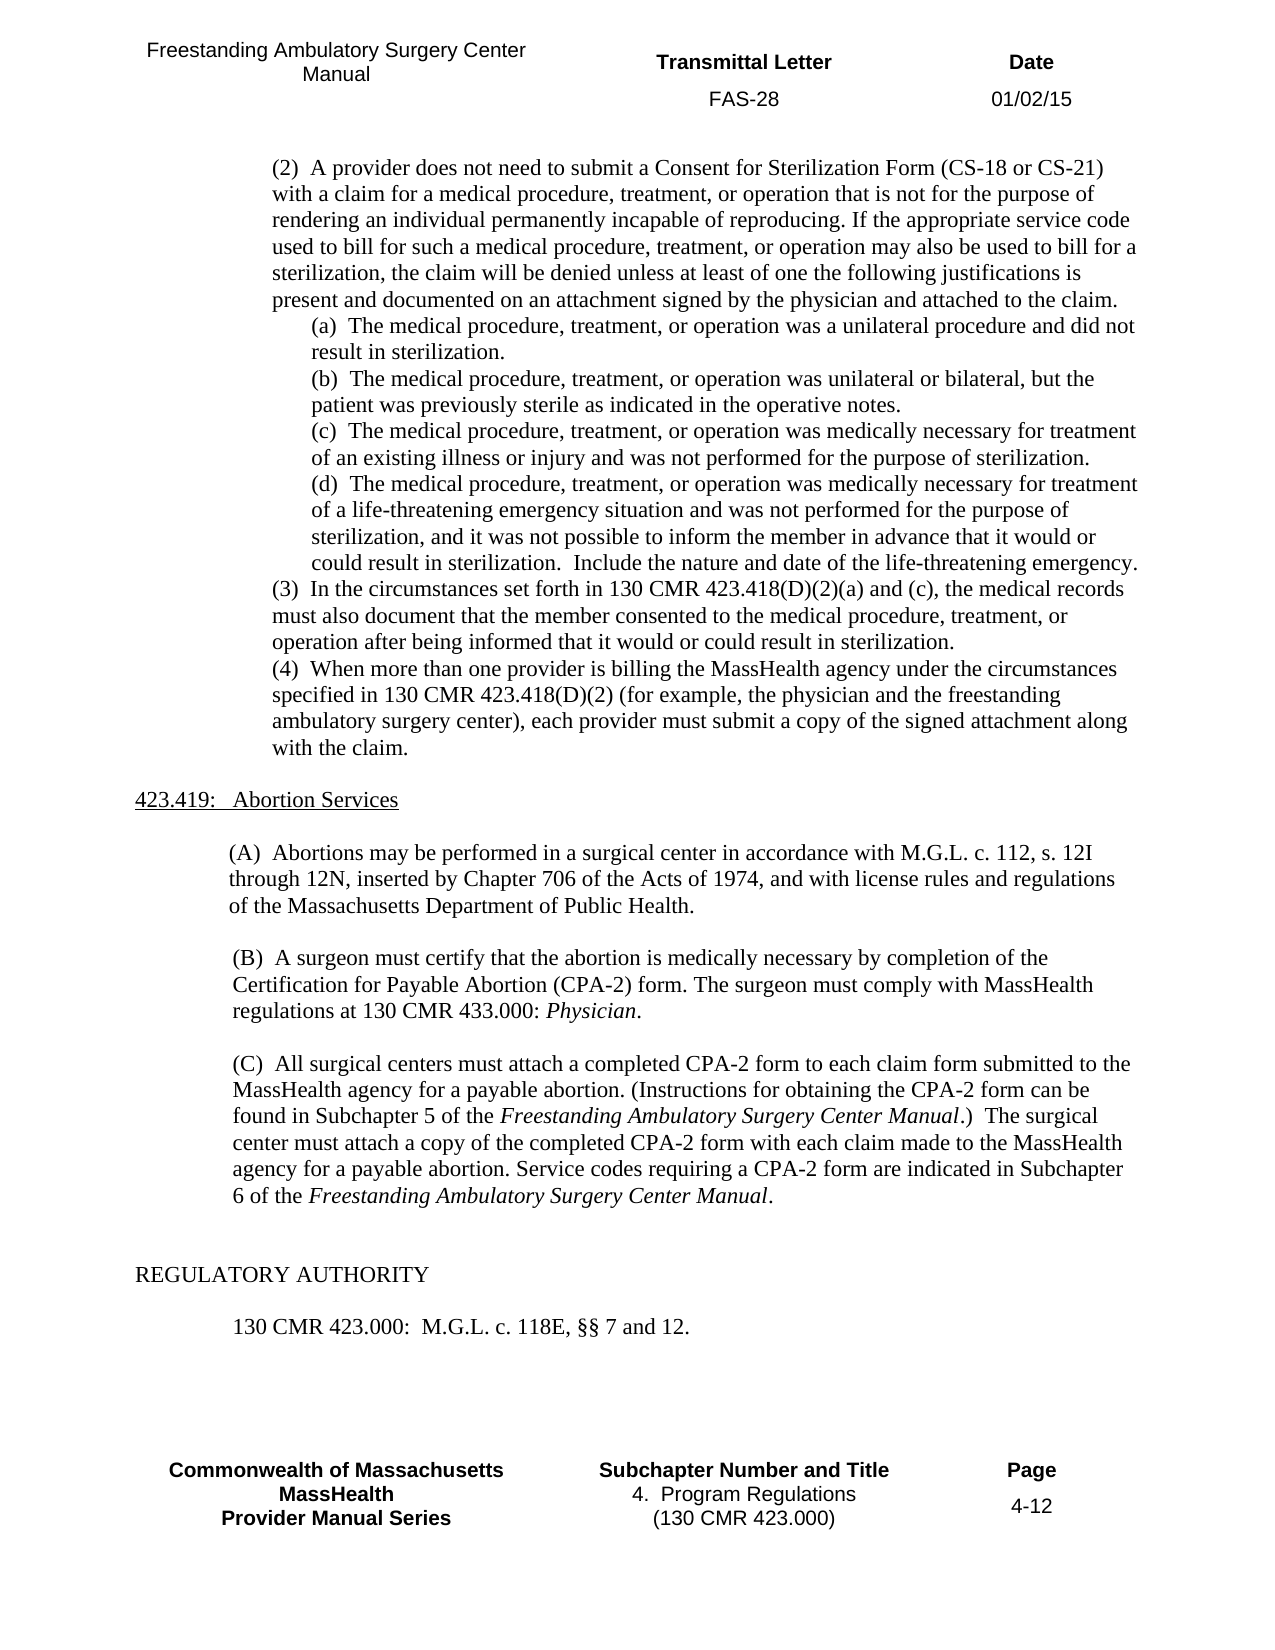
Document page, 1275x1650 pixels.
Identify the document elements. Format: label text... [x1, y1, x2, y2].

text (4) When more than one provider is billing the MassHealth agency under the circumstances specified in 130 CMR 423.418(D)(2) (for example, the physician and the freestanding ambulatory surgery center), each provider must submit a copy of the signed attachment along with the claim. [272, 654, 1140, 760]
text 130 CMR 423.000: M.G.L. c. 118E, §§ 7 and 12. [232, 1313, 1140, 1340]
table_cell Transmittal Letter FAS-28 [549, 38, 939, 127]
text (C) All surgical centers must attach a completed CPA-2 form to each claim form submitted to the MassHealth agency for a payable abortion. (Instructions for obtaining the CPA-2 form can be found in Subchapter 5 of the Freestanding Ambulatory Surgery Center Manual.) The surgical center must attach a copy of the completed CPA-2 form with each claim made to the MassHealth agency for a payable abortion. Service codes requiring a CPA-2 form are indicated in Subchapter 6 of the Freestanding Ambulatory Surgery Center Manual. [232, 1050, 1140, 1208]
table_header Subchapter Number and Title 4. Program Regulations (130 CMR 423.000) [549, 1445, 939, 1535]
text (B) A surgeon must certify that the abortion is medically necessary by completion of the Certification for Payable Abortion (CPA-2) form. The surgeon must comply with MassHealth regulations at 130 CMR 433.000: Physician. [232, 944, 1140, 1023]
table_cell Date 01/02/15 [939, 38, 1124, 127]
text (c) The medical procedure, treatment, or operation was medically necessary for treatment of an existing illness or injury and was not performed for the purpose of sterilization. [311, 417, 1140, 470]
table_header MassHealth Provider Manual Series [124, 1445, 549, 1535]
text (3) In the circumstances set forth in 130 CMR 423.418(D)(2)(a) and (c), the medical records must also document that the member consented to the medical procedure, treatment, or operation after being informed that it would or could result in sterilization. [272, 576, 1140, 654]
text REGULATORY AUTHORITY [135, 1261, 1140, 1287]
text (d) The medical procedure, treatment, or operation was medically necessary for treatment of a life-threatening emergency situation and was not performed for the purpose of sterilization, and it was not possible to inform the member in advance that it would or could result in sterilization. Include the nature and date of the life-threatening emergency. [311, 470, 1140, 576]
text (A) Abortions may be performed in a surgical center in accordance with M.G.L. c. 112, s. 12I through 12N, inserted by Chapter 706 of the Acts of 1974, and with license rules and regulations of the Massachusetts Department of Public Health. [229, 839, 1140, 918]
text (a) The medical procedure, treatment, or operation was a unilateral procedure and did not result in sterilization. [311, 312, 1140, 365]
text (2) A provider does not need to submit a Consent for Sterilization Form (CS-18 or CS-21) with a claim for a medical procedure, treatment, or operation that is not for the purpose of rendering an individual permanently incapable of reproducing. If the appropriate service code used to bill for such a medical procedure, treatment, or operation may also be used to bill for a sterilization, the claim will be denied unless at least of one the following justifications is present and documented on an attachment signed by the physician and attached to the claim. [272, 154, 1140, 312]
text 423.419: Abortion Services [135, 786, 1140, 813]
text (b) The medical procedure, treatment, or operation was unilateral or bilateral, but the patient was previously sterile as indicated in the operative notes. [311, 365, 1140, 417]
table_header Page 4-12 [939, 1445, 1124, 1535]
table_cell Freestanding Manual [124, 38, 549, 127]
